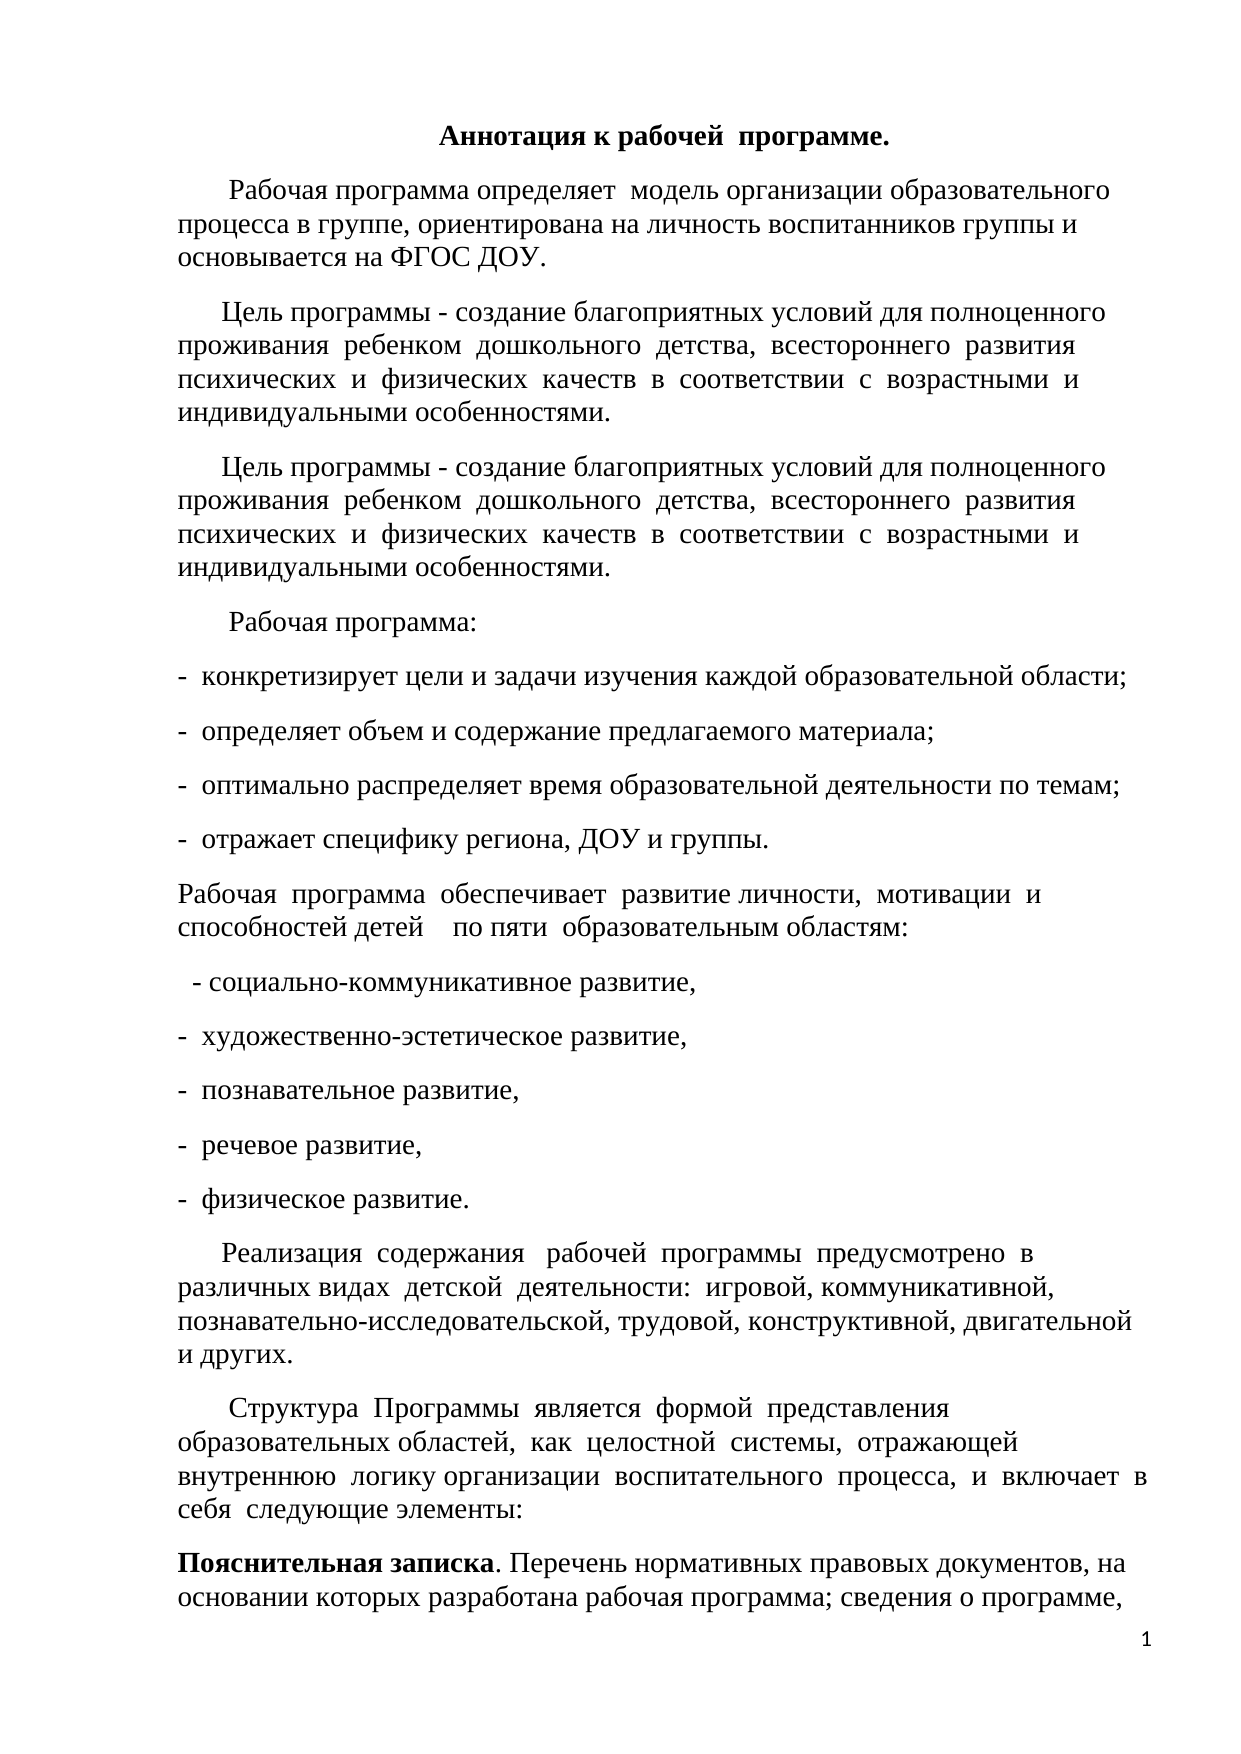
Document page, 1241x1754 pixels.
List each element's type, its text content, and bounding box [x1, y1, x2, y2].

text - конкретизирует цели и задачи изучения каждой образовательной области; [177, 658, 1152, 692]
text - художественно-эстетическое развитие, [177, 1018, 1152, 1052]
text - физическое развитие. [177, 1181, 1152, 1215]
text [177, 1546, 1152, 1613]
text Рабочая программа определяет модель организации образовательного процесса в группе, ориентирована на личность воспитанников группы и основывается на ФГОС ДОУ. [177, 172, 1152, 273]
text - определяет объем и содержание предлагаемого материала; [177, 713, 1152, 746]
text Рабочая программа обеспечивает развитие личности, мотивации и способностей детей по пяти образовательным областям: [177, 876, 1152, 943]
text - речевое развитие, [177, 1127, 1152, 1160]
text - социально-коммуникативное развитие, [177, 964, 1152, 997]
text Реализация содержания рабочей программы предусмотрено в различных видах детской деятельности: игровой, коммуникативной, познавательно-исследовательской, трудовой, конструктивной, двигательной и других. [177, 1236, 1152, 1370]
text Цель программы - создание благоприятных условий для полноценного проживания ребенком дошкольного детства, всестороннего развития психических и физических качеств в соответствии с возрастными и индивидуальными особенностями. [177, 449, 1152, 583]
text - познавательное развитие, [177, 1072, 1152, 1106]
text Цель программы - создание благоприятных условий для полноценного проживания ребенком дошкольного детства, всестороннего развития психических и физических качеств в соответствии с возрастными и индивидуальными особенностями. [177, 294, 1152, 428]
text - оптимально распределяет время образовательной деятельности по темам; [177, 767, 1152, 801]
text - отражает специфику региона, ДОУ и группы. [177, 821, 1152, 855]
text Рабочая программа: [177, 604, 1152, 637]
text Структура Программы является формой представления образовательных областей, как целостной системы, отражающей внутреннюю логику организации воспитательного процесса, и включает в себя следующие элементы: [177, 1391, 1152, 1525]
text Аннотация к рабочей программе. [177, 118, 1152, 152]
